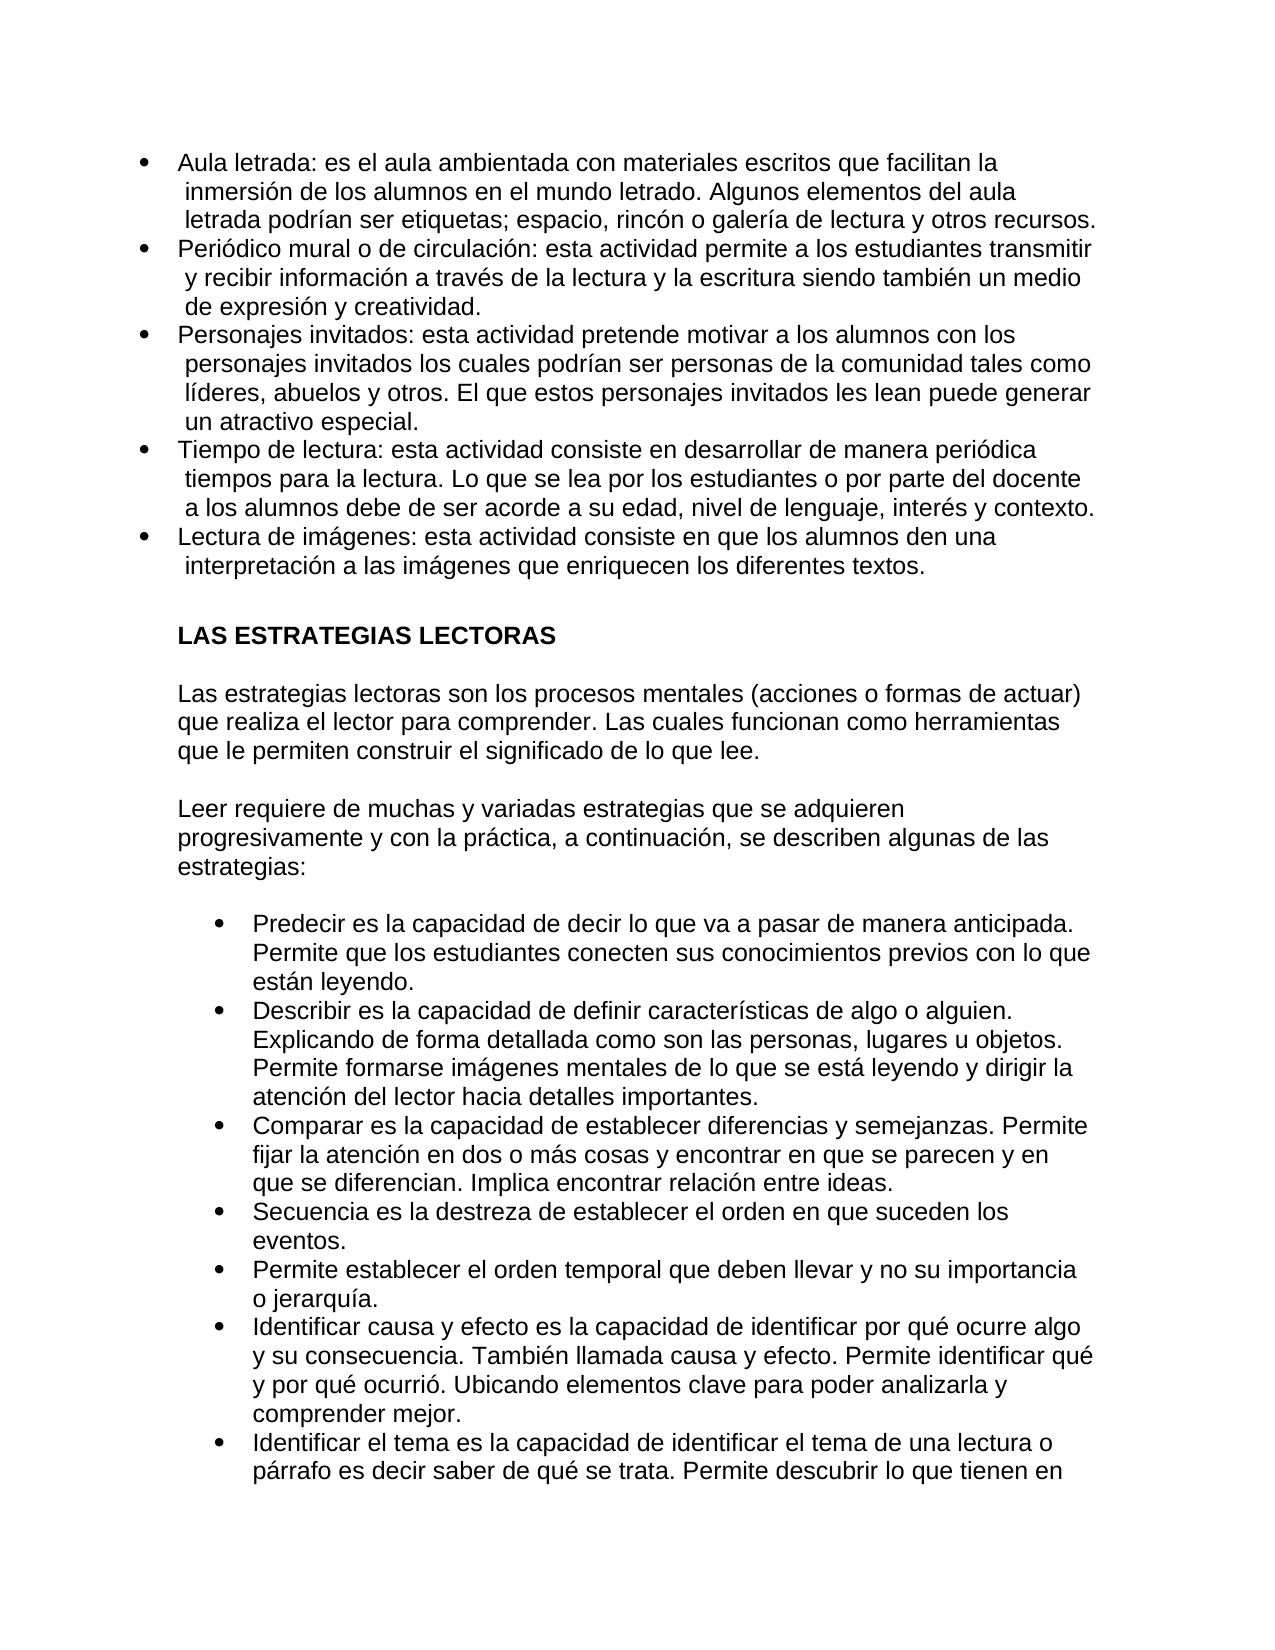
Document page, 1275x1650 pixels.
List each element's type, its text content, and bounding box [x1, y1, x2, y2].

list Describir es la capacidad de definir características de algo o alguien. Explicando de forma detallada como son las personas, lugares u objetos. Permite formarse imágenes mentales de lo que se está leyendo y dirigir la atención del lector hacia detalles importantes. [215, 996, 1098, 1111]
list Personajes invitados: esta actividad pretende motivar a los alumnos con los personajes invitados los cuales podrían ser personas de la comunidad tales como líderes, abuelos y otros. El que estos personajes invitados les lean puede generar un atractivo especial. [140, 320, 1098, 435]
list Permite establecer el orden temporal que deben llevar y no su importancia o jerarquía. [215, 1255, 1098, 1312]
list Aula letrada: es el aula ambientada con materiales escritos que facilitan la inmersión de los alumnos en el mundo letrado. Algunos elementos del aula letrada podrían ser etiquetas; espacio, rincón o galería de lectura y otros recursos. [140, 148, 1098, 234]
list Comparar es la capacidad de establecer diferencias y semejanzas. Permite fijar la atención en dos o más cosas y encontrar en que se parecen y en que se diferencian. Implica encontrar relación entre ideas. [215, 1111, 1098, 1197]
list Lectura de imágenes: esta actividad consiste en que los alumnos den una interpretación a las imágenes que enriquecen los diferentes textos. [140, 522, 1098, 579]
list Identificar causa y efecto es la capacidad de identificar por qué ocurre algo y su consecuencia. También llamada causa y efecto. Permite identificar qué y por qué ocurrió. Ubicando elementos clave para poder analizarla y comprender mejor. [215, 1312, 1098, 1427]
list Periódico mural o de circulación: esta actividad permite a los estudiantes transmitir y recibir información a través de la lectura y la escritura siendo también un medio de expresión y creatividad. [140, 234, 1098, 320]
list Tiempo de lectura: esta actividad consiste en desarrollar de manera periódica tiempos para la lectura. Lo que se lea por los estudiantes o por parte del docente a los alumnos debe de ser acorde a su edad, nivel de lenguaje, interés y contexto. [140, 435, 1098, 522]
list Predecir es la capacidad de decir lo que va a pasar de manera anticipada. Permite que los estudiantes conecten sus conocimientos previos con lo que están leyendo. [215, 909, 1098, 996]
text LAS ESTRATEGIAS LECTORAS [177, 621, 1098, 649]
list Secuencia es la destreza de establecer el orden en que suceden los eventos. [215, 1197, 1098, 1255]
text Las estrategias lectoras son los procesos mentales (acciones o formas de actuar) que realiza el lector para comprender. Las cuales funcionan como herramientas que le permiten construir el significado de lo que lee. [177, 678, 1098, 765]
text Leer requiere de muchas y variadas estrategias que se adquieren progresivamente y con la práctica, a continuación, se describen algunas de las estrategias: [177, 794, 1098, 880]
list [215, 1427, 1098, 1485]
